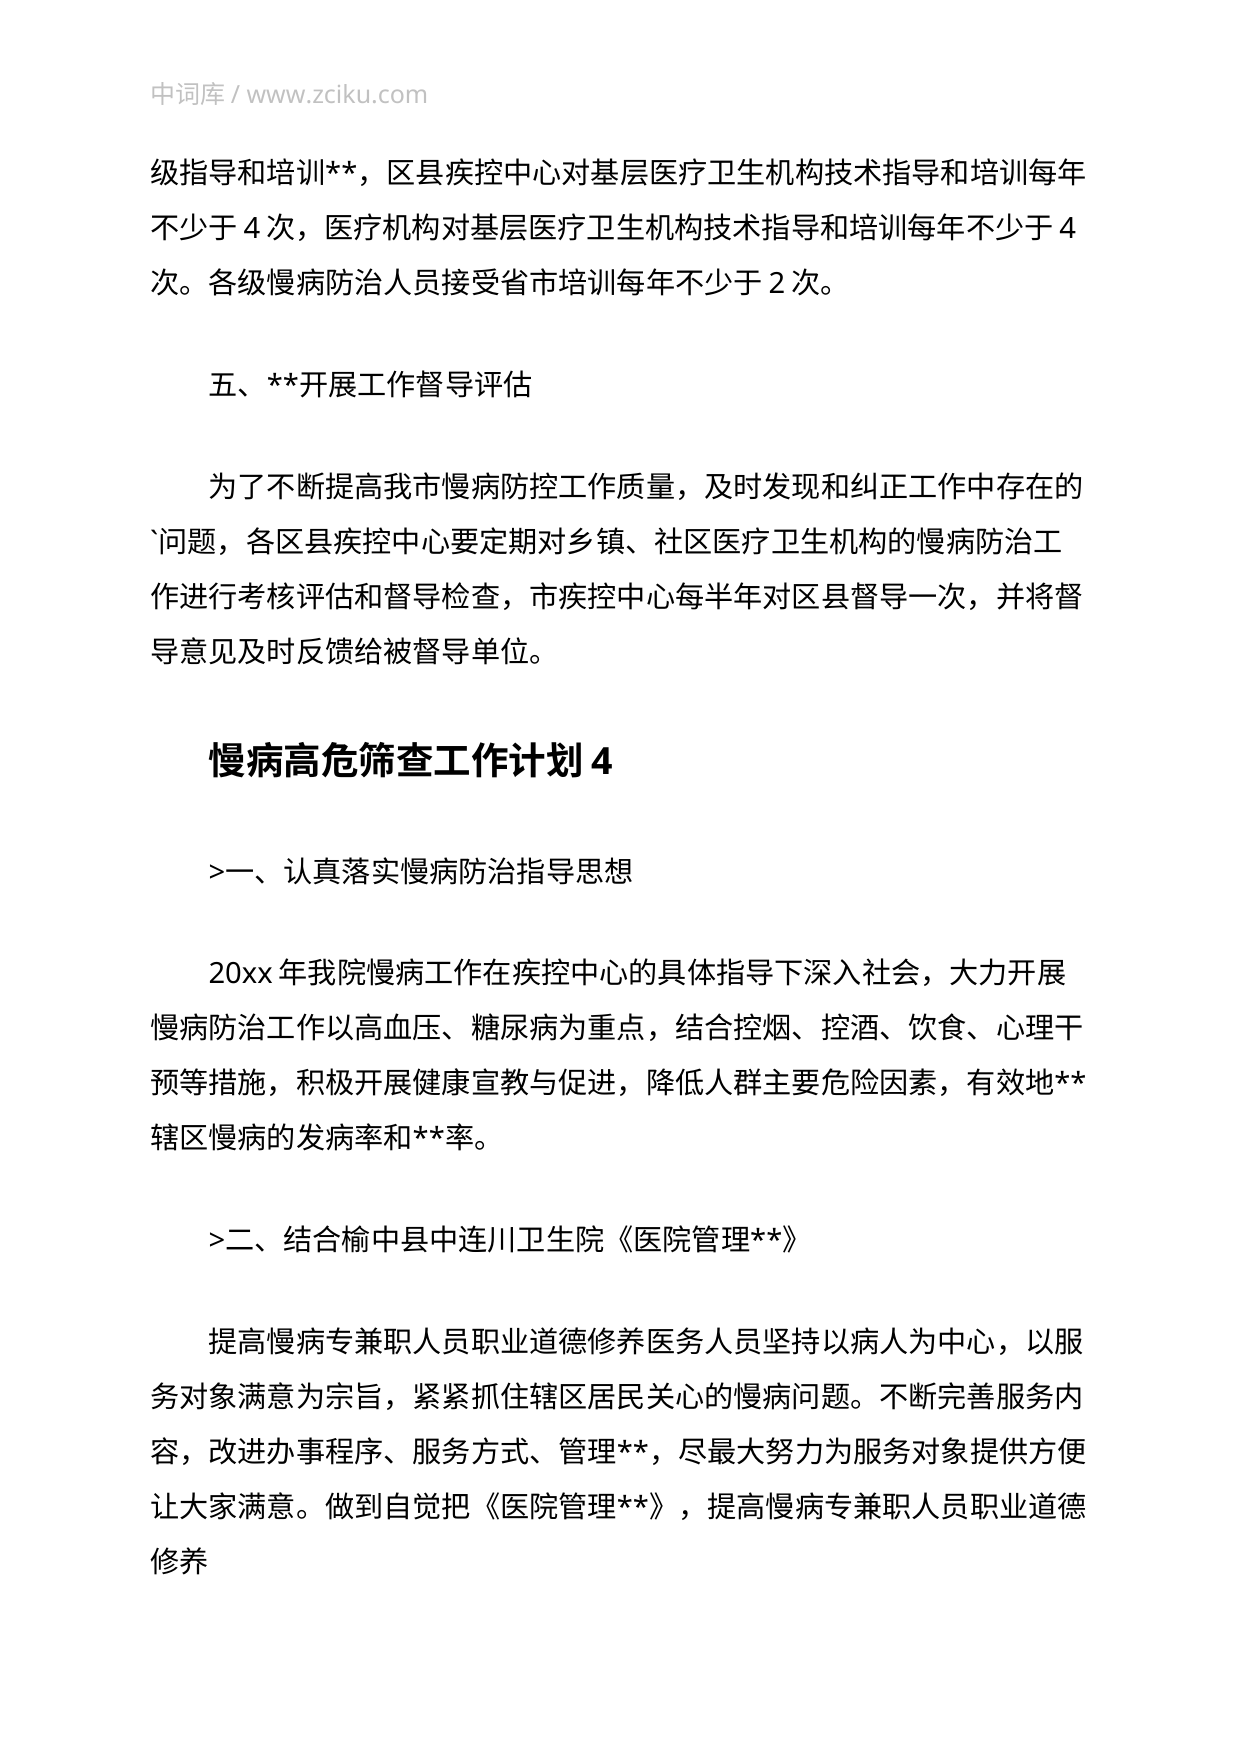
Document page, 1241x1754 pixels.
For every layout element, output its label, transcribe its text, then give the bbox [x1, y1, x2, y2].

text 五、**开展工作督导评估 [150, 362, 1090, 404]
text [150, 150, 1090, 302]
text >一、认真落实慢病防治指导思想 [150, 848, 1090, 891]
text 提高慢病专兼职人员职业道德修养医务人员坚持以病人为中心，以服务对象满意为宗旨，紧紧抓住辖区居民关心的慢病问题。不断完善服务内容，改进办事程序、服务方式、管理**，尽最大努力为服务对象提供方便让大家满意。做到自觉把《医院管理**》，提高慢病专兼职人员职业道德修养 [150, 1319, 1090, 1581]
text 慢病高危筛查工作计划4 [150, 731, 1090, 785]
text 为了不断提高我市慢病防控工作质量，及时发现和纠正工作中存在的`问题，各区县疾控中心要定期对乡镇、社区医疗卫生机构的慢病防治工作进行考核评估和督导检查，市疾控中心每半年对区县督导一次，并将督导意见及时反馈给被督导单位。 [150, 464, 1090, 671]
text 20xx年我院慢病工作在疾控中心的具体指导下深入社会，大力开展慢病防治工作以高血压、糖尿病为重点，结合控烟、控酒、饮食、心理干预等措施，积极开展健康宣教与促进，降低人群主要危险因素，有效地**辖区慢病的发病率和**率。 [150, 950, 1090, 1157]
text >二、结合榆中县中连川卫生院《医院管理**》 [150, 1217, 1090, 1259]
